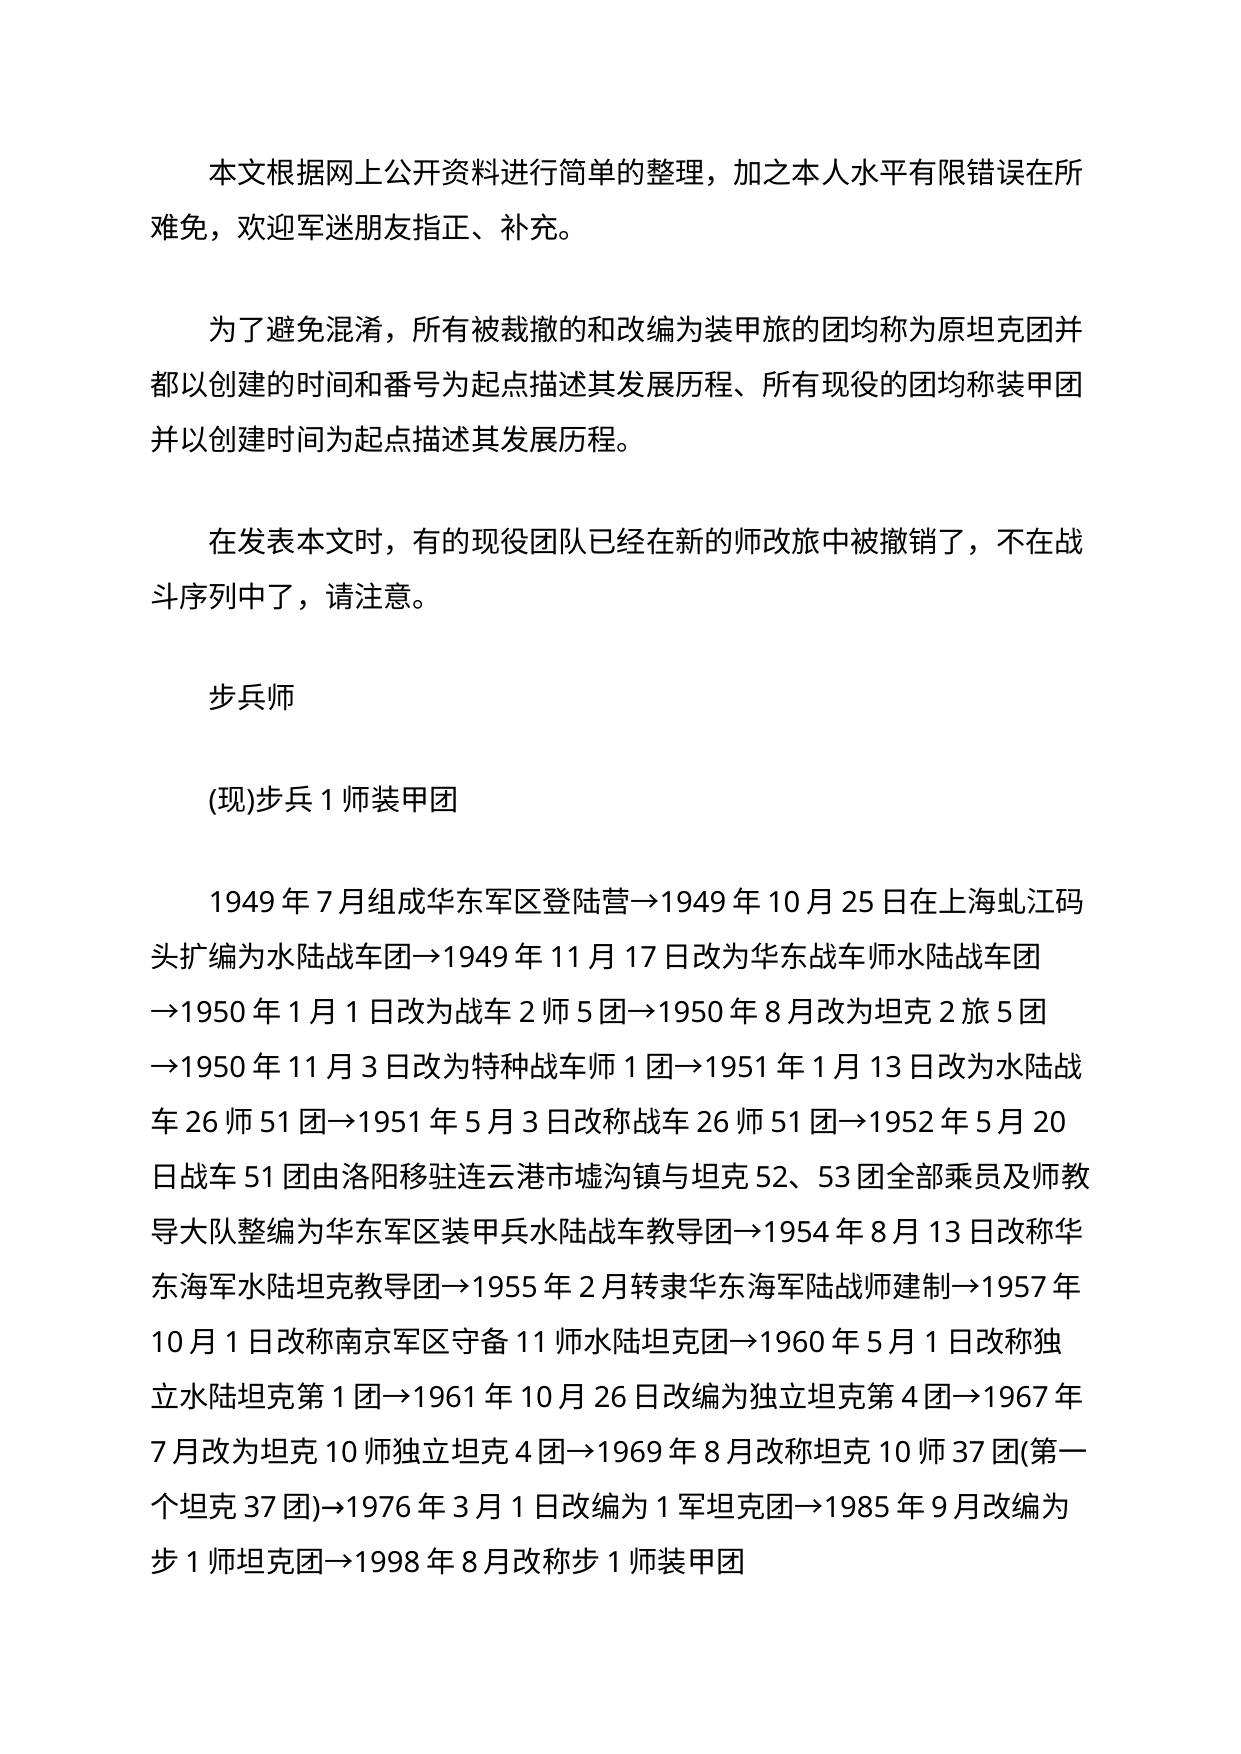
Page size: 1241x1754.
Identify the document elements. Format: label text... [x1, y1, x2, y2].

text 本文根据网上公开资料进行简单的整理，加之本人水平有限错误在所难免，欢迎军迷朋友指正、补充。 [150, 150, 1090, 247]
text 在发表本文时，有的现役团队已经在新的师改旅中被撤销了，不在战斗序列中了，请注意。 [150, 518, 1090, 615]
text 1949年7月组成华东军区登陆营→1949年10月25日在上海虬江码头扩编为水陆战车团→1949年11月17日改为华东战车师水陆战车团→1950年1月1日改为战车2师5团→1950年8月改为坦克2旅5团→1950年11月3日改为特种战车师1团→1951年1月13日改为水陆战车26师51团→1951年5月3日改称战车26师51团→1952年5月20日战车51团由洛阳移驻连云港市墟沟镇与坦克52、53团全部乘员及师教导大队整编为华东军区装甲兵水陆战车教导团→1954年8月13日改称华东海军水陆坦克教导团→1955年2月转隶华东海军陆战师建制→1957年10月1日改称南京军区守备11师水陆坦克团→1960年5月1日改称独立水陆坦克第1团→1961年10月26日改编为独立坦克第4团→1967年7月改为坦克10师独立坦克4团→1969年8月改称坦克10师37团(第一个坦克37团)→1976年3月1日改编为1军坦克团→1985年9月改编为步1师坦克团→1998年8月改称步1师装甲团 [150, 879, 1090, 1581]
text (现)步兵1师装甲团 [150, 777, 1090, 819]
text 为了避免混淆，所有被裁撤的和改编为装甲旅的团均称为原坦克团并都以创建的时间和番号为起点描述其发展历程、所有现役的团均称装甲团并以创建时间为起点描述其发展历程。 [150, 307, 1090, 459]
text 步兵师 [150, 675, 1090, 717]
